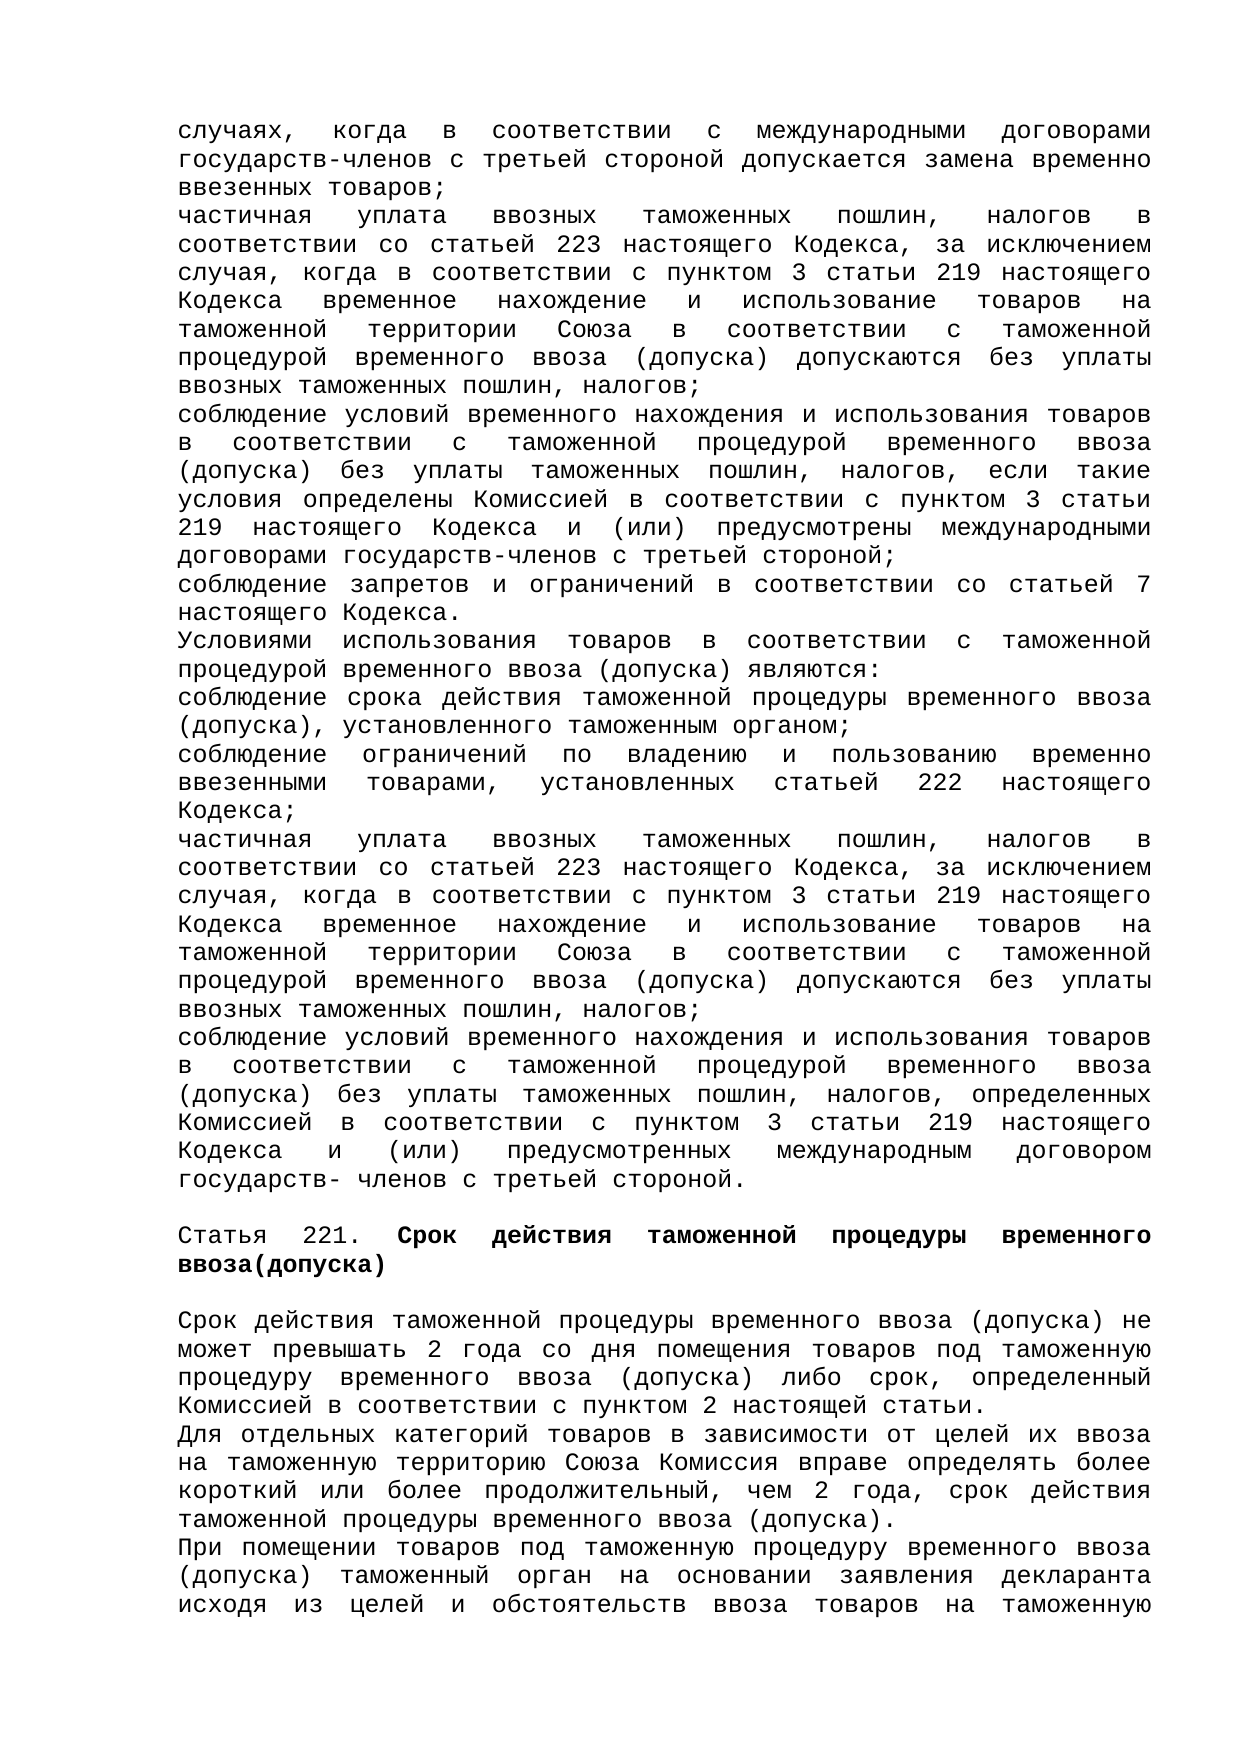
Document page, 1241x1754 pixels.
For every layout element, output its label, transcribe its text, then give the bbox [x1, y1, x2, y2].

text Условиями использования товаров в соответствии с таможенной процедурой временного ввоза (допуска) являются: [177, 628, 1152, 685]
text соблюдение условий временного нахождения и использования товаров в соответствии с таможенной процедурой временного ввоза (допуска) без уплаты таможенных пошлин, налогов, если такие условия определены Комиссией в соответствии с пунктом 3 статьи 219 настоящего Кодекса и (или) предусмотрены международными договорами государств-членов с третьей стороной; [177, 401, 1152, 571]
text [177, 1535, 1152, 1620]
text Для отдельных категорий товаров в зависимости от целей их ввоза на таможенную территорию Союза Комиссия вправе определять более короткий или более продолжительный, чем 2 года, срок действия таможенной процедуры временного ввоза (допуска). [177, 1421, 1152, 1535]
text соблюдение запретов и ограничений в соответствии со статьей 7 настоящего Кодекса. [177, 571, 1152, 628]
text частичная уплата ввозных таможенных пошлин, налогов в соответствии со статьей 223 настоящего Кодекса, за исключением случая, когда в соответствии с пунктом 3 статьи 219 настоящего Кодекса временное нахождение и использование товаров на таможенной территории Союза в соответствии с таможенной процедурой временного ввоза (допуска) допускаются без уплаты ввозных таможенных пошлин, налогов; [177, 826, 1152, 1025]
text соблюдение срока действия таможенной процедуры временного ввоза (допуска), установленного таможенным органом; [177, 685, 1152, 741]
text частичная уплата ввозных таможенных пошлин, налогов в соответствии со статьей 223 настоящего Кодекса, за исключением случая, когда в соответствии с пунктом 3 статьи 219 настоящего Кодекса временное нахождение и использование товаров на таможенной территории Союза в соответствии с таможенной процедурой временного ввоза (допуска) допускаются без уплаты ввозных таможенных пошлин, налогов; [177, 203, 1152, 401]
text Срок действия таможенной процедуры временного ввоза (допуска) не может превышать 2 года со дня помещения товаров под таможенную процедуру временного ввоза (допуска) либо срок, определенный Комиссией в соответствии с пунктом 2 настоящей статьи. [177, 1308, 1152, 1421]
text Статья 221. Срок действия таможенной процедуры временного ввоза(допуска) [177, 1223, 1152, 1280]
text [177, 118, 1152, 203]
text соблюдение условий временного нахождения и использования товаров в соответствии с таможенной процедурой временного ввоза (допуска) без уплаты таможенных пошлин, налогов, определенных Комиссией в соответствии с пунктом 3 статьи 219 настоящего Кодекса и (или) предусмотренных международным договором государств- членов с третьей стороной. [177, 1025, 1152, 1195]
text соблюдение ограничений по владению и пользованию временно ввезенными товарами, установленных статьей 222 настоящего Кодекса; [177, 741, 1152, 826]
